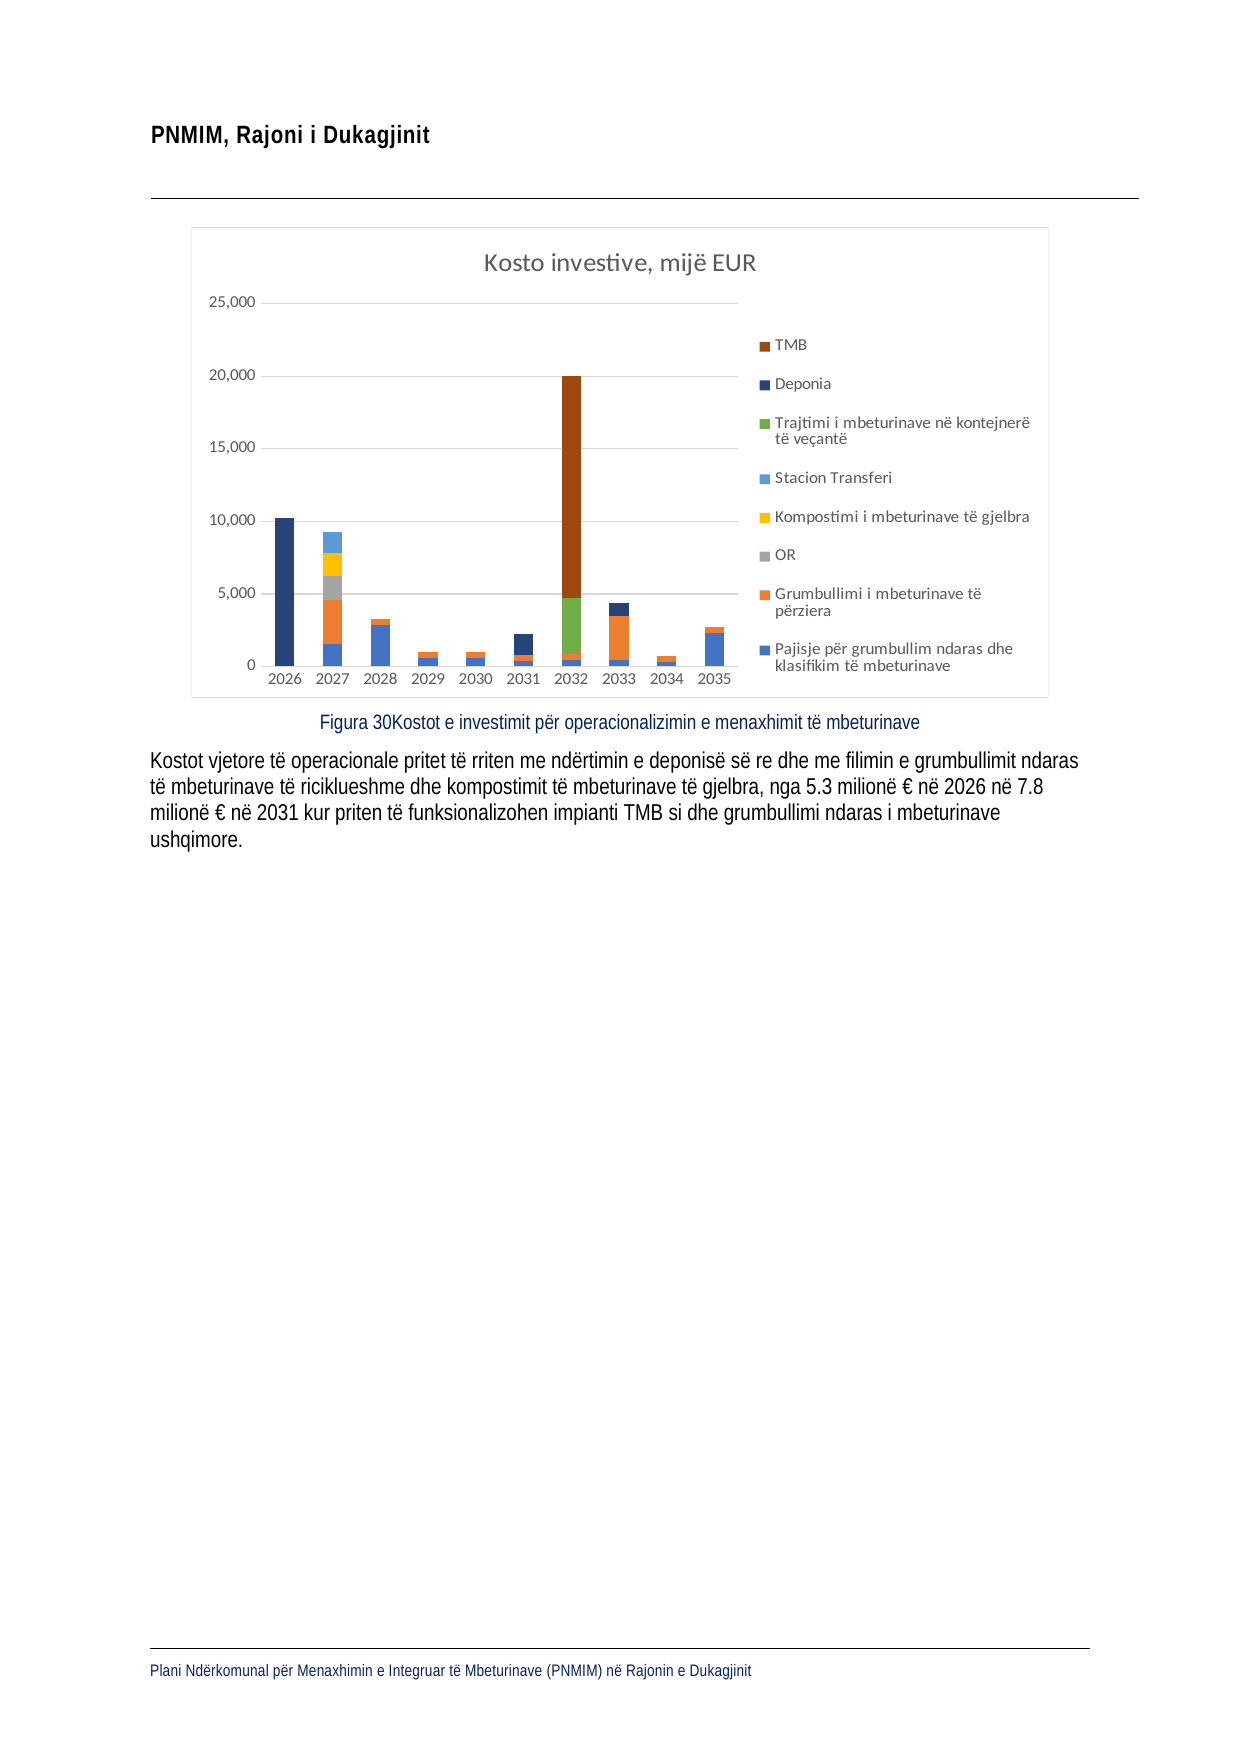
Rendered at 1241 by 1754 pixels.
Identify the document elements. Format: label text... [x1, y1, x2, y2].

text Figura 32. Kostot e investimit për operacionalizimin e menaxhimit të mbeturinave [150, 710, 1090, 734]
text Kostot vjetore të operacionale pritet të rriten me ndërtimin e deponisë së re dhe me filimin e grumbullimit ndaras të mbeturinave të riciklueshme dhe kompostimit të mbeturinave të gjelbra, nga 5.3 milionë € në 2026 në 7.8 milionë € në 2031 kur priten të funksionalizohen impianti TMB si dhe grumbullimi ndaras i mbeturinave ushqimore. [150, 747, 1090, 852]
